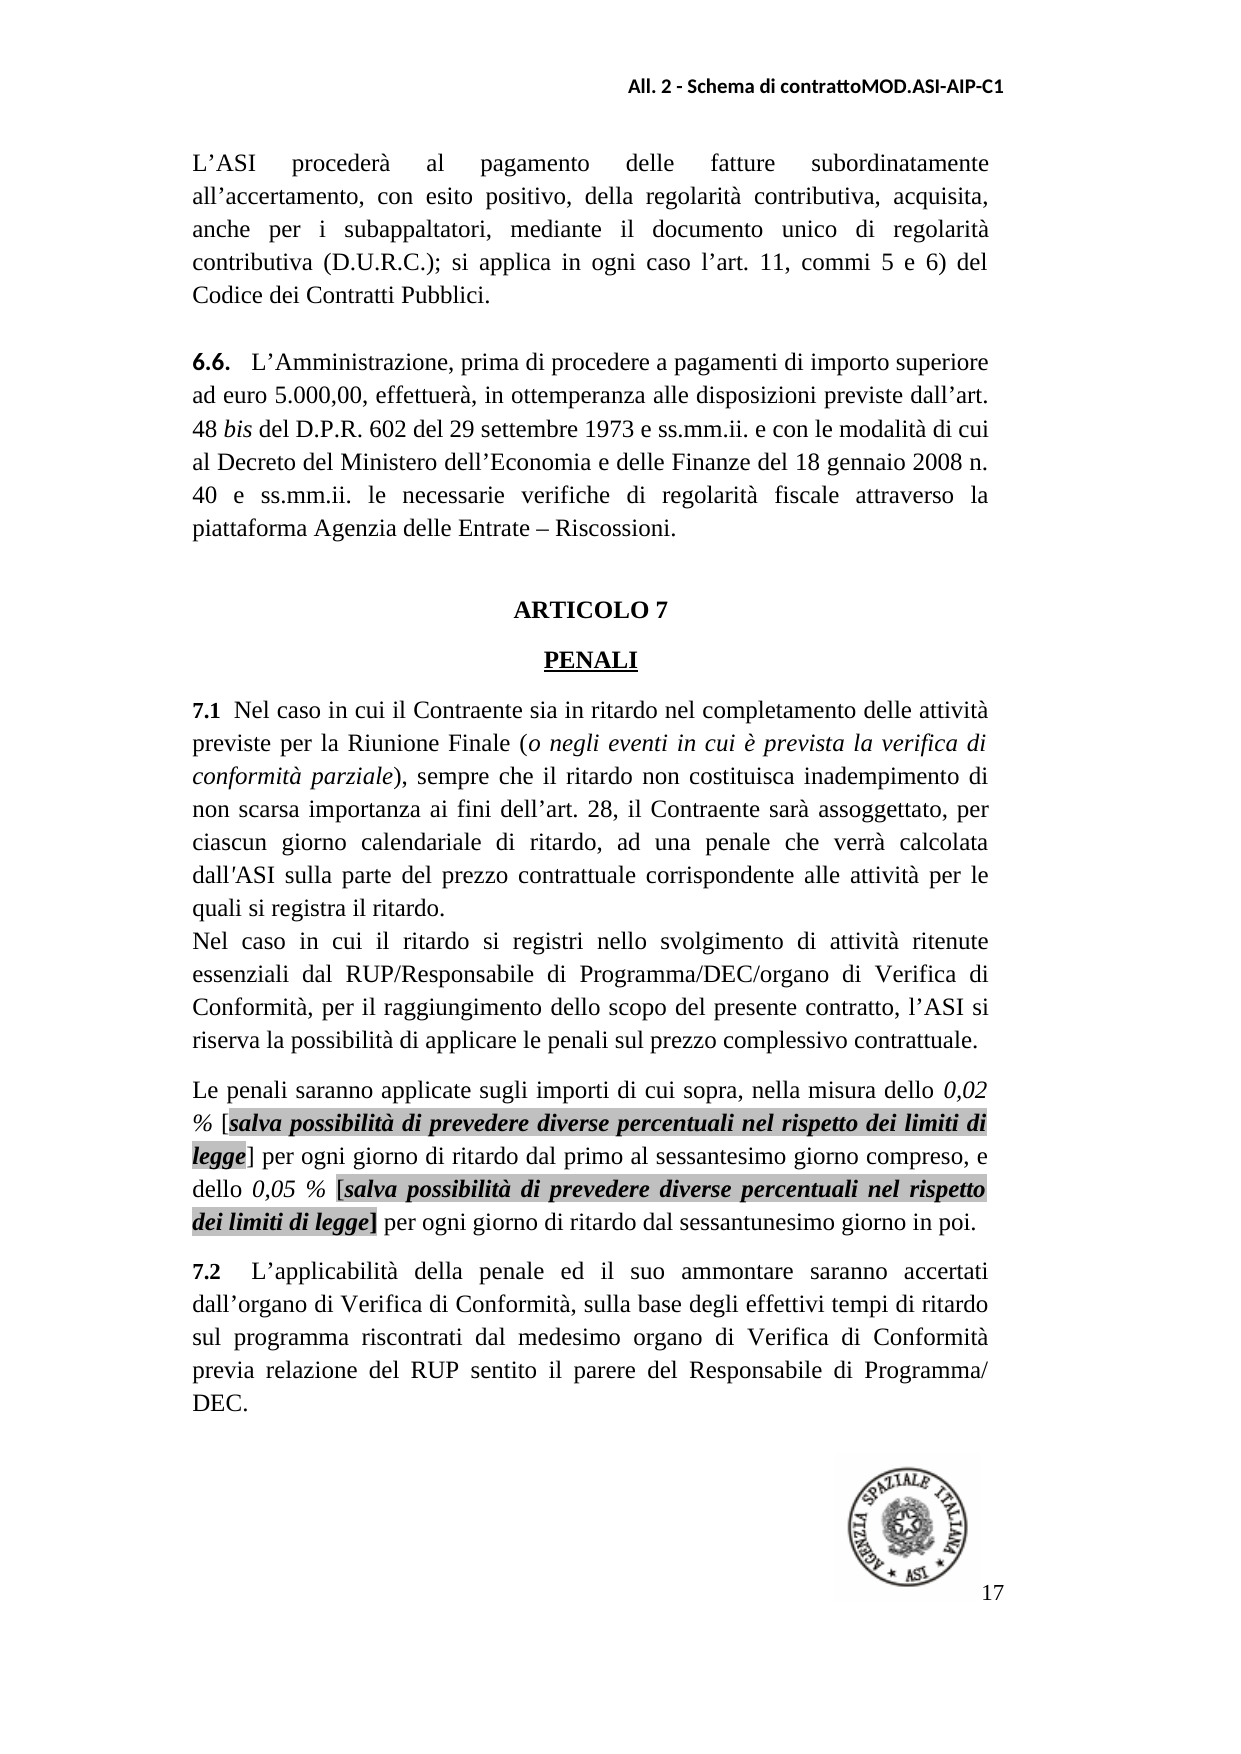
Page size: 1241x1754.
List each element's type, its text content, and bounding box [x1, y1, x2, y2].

picture [834, 1453, 982, 1601]
list L’applicabilità della penale ed il suo ammontare saranno accertati dall’organo di Verifica di Conformità, sulla base degli effettivi tempi di ritardo sul programma riscontrati dal medesimo organo di Verifica di Conformità previa relazione del RUP sentito il parere del Responsabile di Programma/ DEC. [192, 1256, 989, 1417]
text L’ASI procederà al pagamento delle fatture subordinatamente all’accertamento, con esito positivo, della regolarità contributiva, acquisita, anche per i subappaltatori, mediante il documento unico di regolarità contributiva (D.U.R.C.); si applica in ogni caso l’art. 11, commi 5 e 6) del Codice dei Contratti Pubblici. [192, 148, 989, 308]
text PENALI [192, 645, 989, 674]
text Nel caso in cui il ritardo si registri nello svolgimento di attività ritenute essenziali dal RUP/Responsabile di Programma/DEC/organo di Verifica di Conformità, per il raggiungimento dello scopo del presente contratto, l’ASI si riserva la possibilità di applicare le penali sul prezzo complessivo contrattuale. [192, 926, 989, 1054]
list L’Amministrazione, prima di procedere a pagamenti di importo superiore ad euro 5.000,00, effettuerà, in ottemperanza alle disposizioni previste dall’art. 48 bis del D.P.R. 602 del 29 settembre 1973 e ss.mm.ii. e con le modalità di cui al Decreto del Ministero dell’Economia e delle Finanze del 18 gennaio 2008 n. 40 e ss.mm.ii. le necessarie verifiche di regolarità fiscale attraverso la piattaforma Agenzia delle Entrate – Riscossioni. [192, 346, 989, 541]
list Le penali saranno applicate sugli importi di cui sopra, nella misura dello 0,02 % [salva possibilità di prevedere diverse percentuali nel rispetto dei limiti di legge] per ogni giorno di ritardo dal primo al sessantesimo giorno compreso, e dello 0,05 % [salva possibilità di prevedere diverse percentuali nel rispetto dei limiti di legge] per ogni giorno di ritardo dal sessantunesimo giorno in poi. [192, 1075, 989, 1236]
text ARTICOLO 7 [192, 595, 989, 624]
list Nel caso in cui il Contraente sia in ritardo nel completamento delle attività previste per la Riunione Finale (o negli eventi in cui è prevista la verifica di conformità parziale), sempre che il ritardo non costituisca inadempimento di non scarsa importanza ai fini dell’art. 28, il Contraente sarà assoggettato, per ciascun giorno calendariale di ritardo, ad una penale che verrà calcolata dall'ASI sulla parte del prezzo contrattuale corrispondente alle attività per le quali si registra il ritardo. [192, 695, 989, 922]
